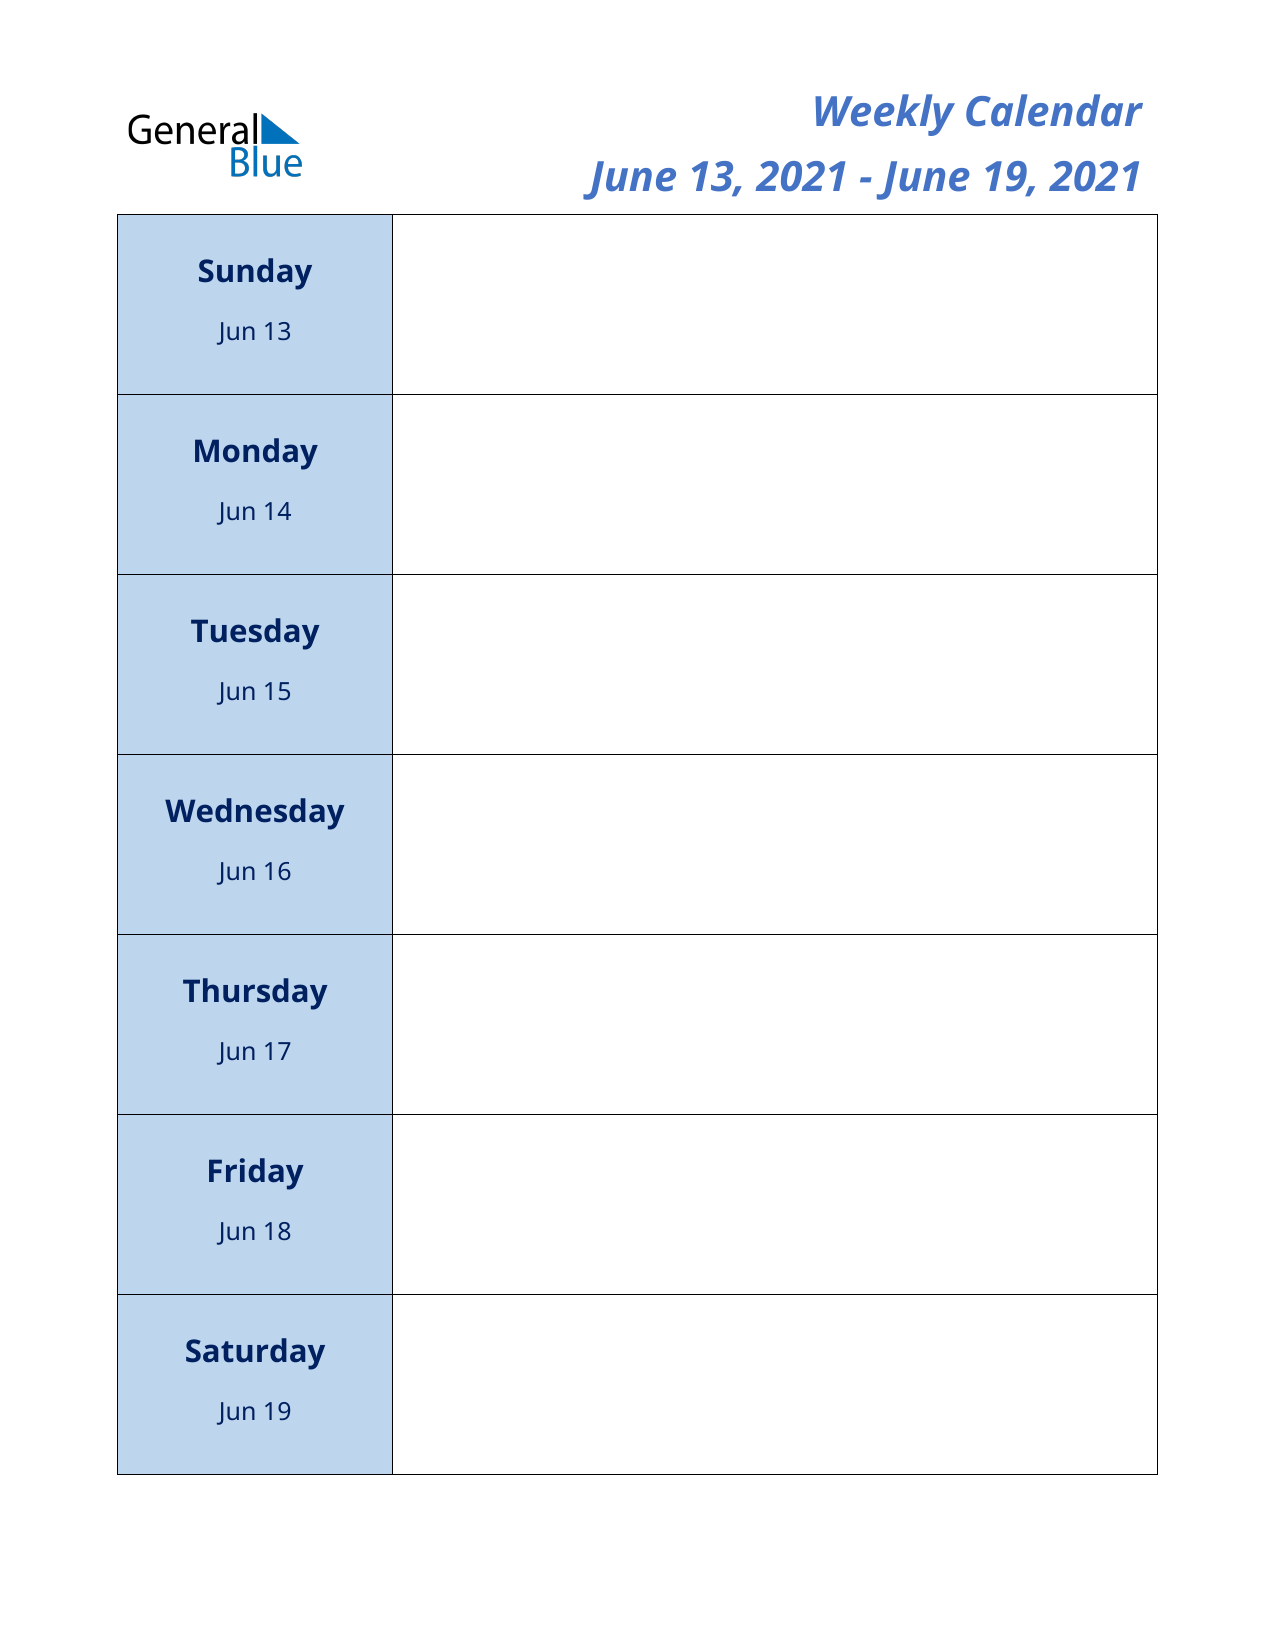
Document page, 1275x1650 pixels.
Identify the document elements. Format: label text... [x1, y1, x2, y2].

table_cell [393, 1115, 1157, 1294]
table_cell Thursday Jun 17 [118, 935, 392, 1114]
table_cell Saturday Jun 19 [118, 1295, 392, 1474]
table_cell Sunday Jun 13 [118, 215, 392, 394]
table_cell [393, 575, 1157, 754]
table_cell Friday Jun 18 [118, 1115, 392, 1294]
table_cell [393, 1295, 1157, 1474]
table_cell Wednesday Jun 16 [118, 755, 392, 934]
picture [128, 113, 302, 177]
table_cell [393, 395, 1157, 574]
table_cell Tuesday Jun 15 [118, 575, 392, 754]
table_cell [393, 215, 1157, 394]
table_header [117, 75, 392, 214]
table_cell Monday Jun 14 [118, 395, 392, 574]
table_cell [393, 755, 1157, 934]
table_cell [393, 935, 1157, 1114]
table_header Weekly Calendar June 13, 2021 - June 19, 2021 [393, 75, 1158, 214]
